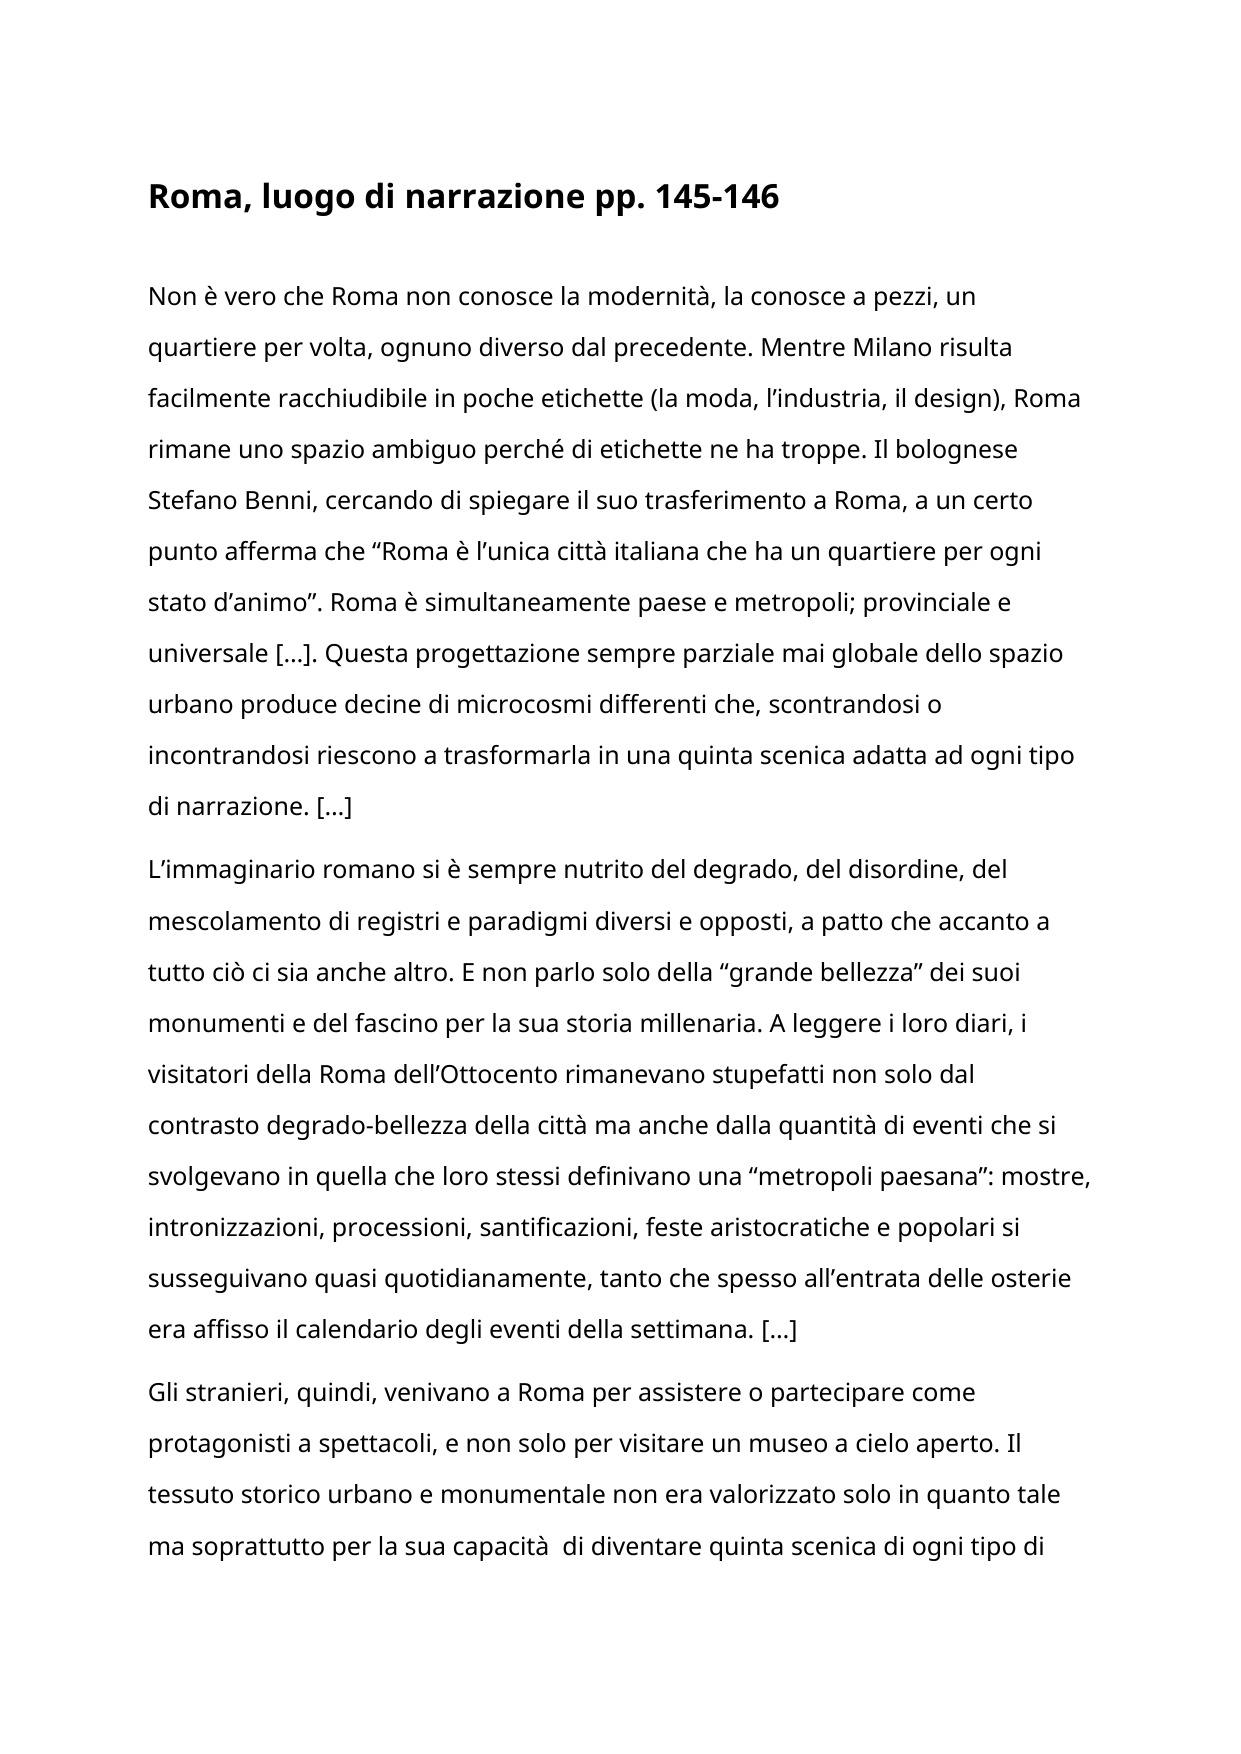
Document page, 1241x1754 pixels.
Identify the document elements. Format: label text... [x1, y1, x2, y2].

subtitle Roma, luogo di narrazione pp. 145-146 [148, 173, 1093, 218]
list L’immaginario romano si è sempre nutrito del degrado, del disordine, del mescolamento di registri e paradigmi diversi e opposti, a patto che accanto a tutto ciò ci sia anche altro. E non parlo solo della “grande bellezza” dei suoi monumenti e del fascino per la sua storia millenaria. A leggere i loro diari, i visitatori della Roma dell’Ottocento rimanevano stupefatti non solo dal contrasto degrado-bellezza della città ma anche dalla quantità di eventi che si svolgevano in quella che loro stessi definivano una “metropoli paesana”: mostre, intronizzazioni, processioni, santificazioni, feste aristocratiche e popolari si susseguivano quasi quotidianamente, tanto che spesso all’entrata delle osterie era affisso il calendario degli eventi della settimana. […] [148, 852, 1093, 1346]
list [148, 1375, 1093, 1562]
list Non è vero che Roma non conosce la modernità, la conosce a pezzi, un quartiere per volta, ognuno diverso dal precedente. Mentre Milano risulta facilmente racchiudibile in poche etichette (la moda, l’industria, il design), Roma rimane uno spazio ambiguo perché di etichette ne ha troppe. Il bolognese Stefano Benni, cercando di spiegare il suo trasferimento a Roma, a un certo punto afferma che “Roma è l’unica città italiana che ha un quartiere per ogni stato d’animo”. Roma è simultaneamente paese e metropoli; provinciale e universale […]. Questa progettazione sempre parziale mai globale dello spazio urbano produce decine di microcosmi differenti che, scontrandosi o incontrandosi riescono a trasformarla in una quinta scenica adatta ad ogni tipo di narrazione. […] [148, 278, 1093, 823]
